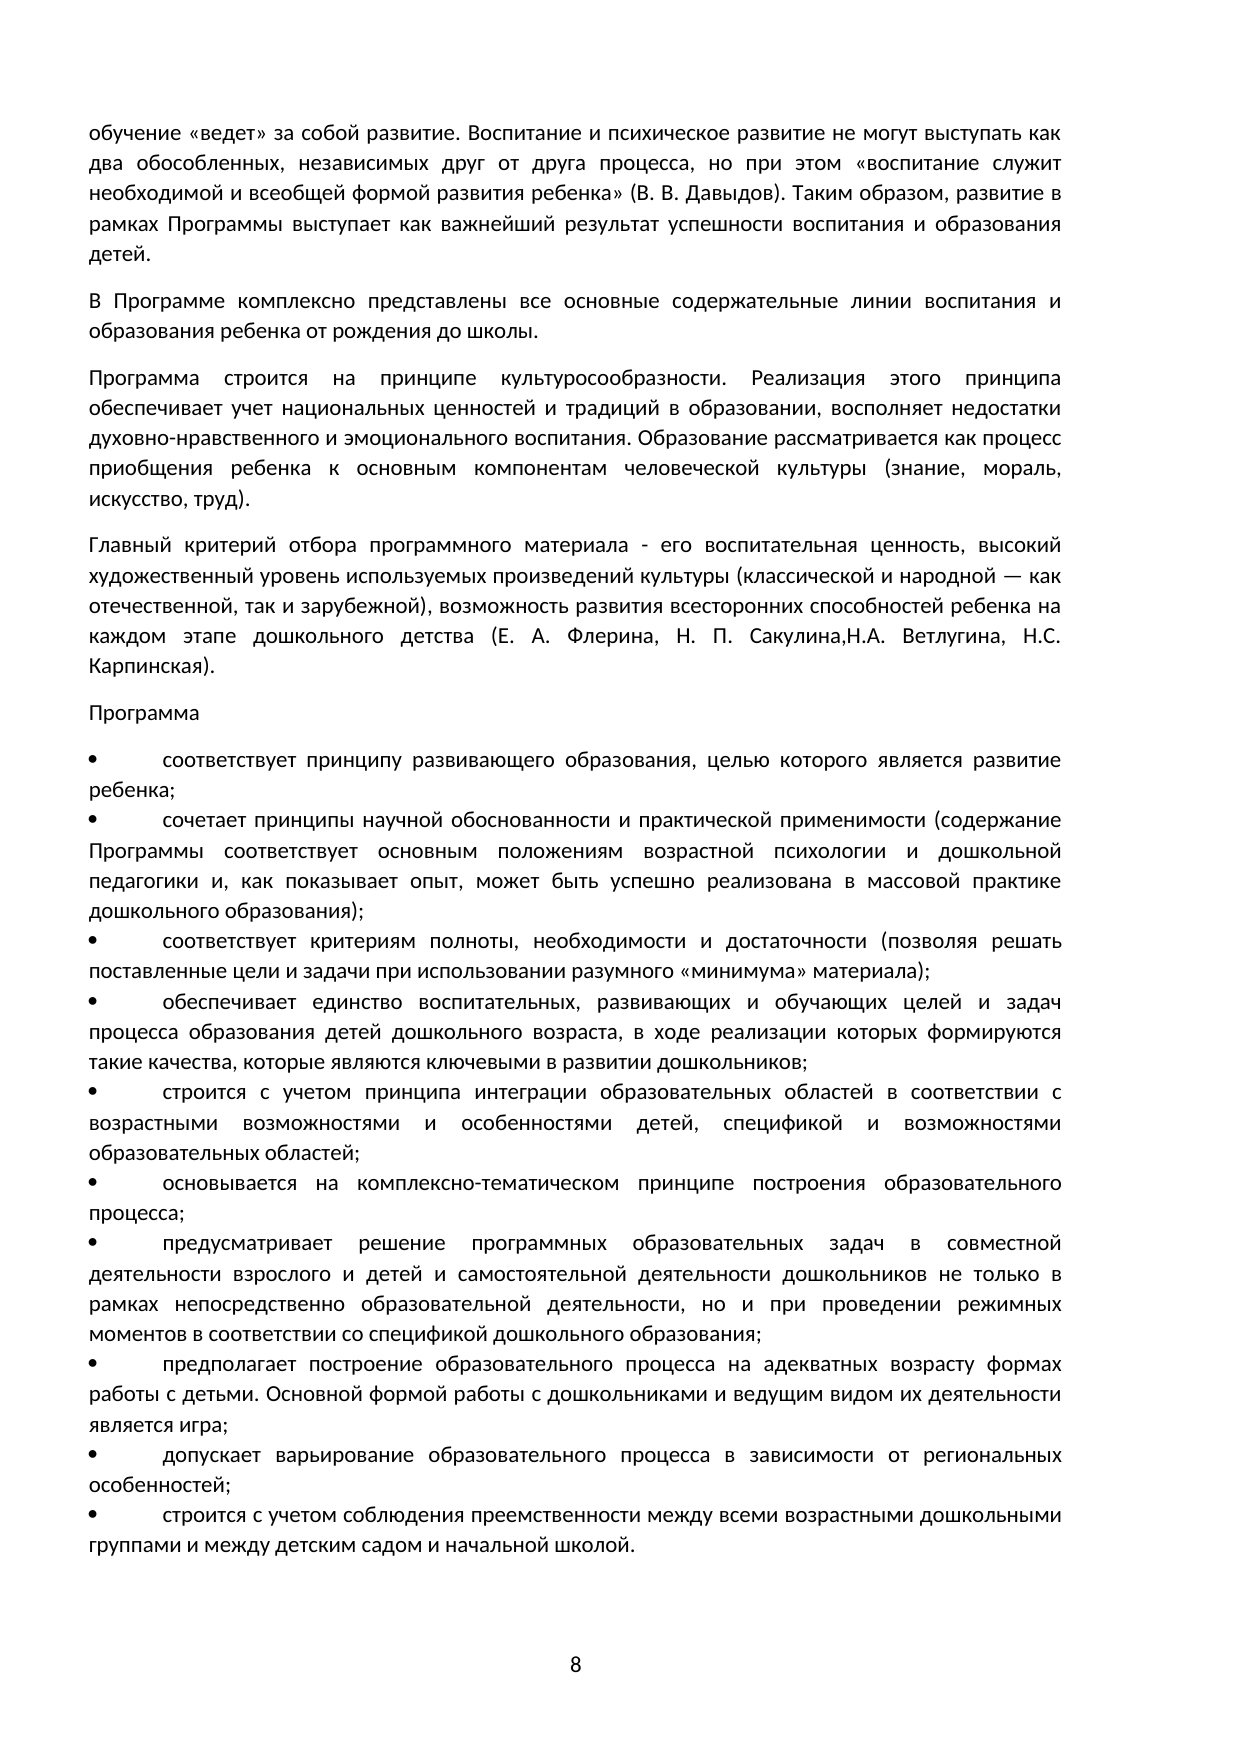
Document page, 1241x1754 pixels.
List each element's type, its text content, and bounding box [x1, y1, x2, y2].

list предполагает построение образовательного процесса на адекватных возрасту формах работы с детьми. Основной формой работы с дошкольниками и ведущим видом их деятельности является игра; [88, 1349, 1063, 1438]
text Программа [88, 698, 1063, 726]
list соответствует критериям полноты, необходимости и достаточности (позволяя решать поставленные цели и задачи при использовании разумного «минимума» материала); [88, 926, 1063, 985]
list основывается на комплексно-тематическом принципе построения образовательного процесса; [88, 1168, 1063, 1226]
list допускает варьирование образовательного процесса в зависимости от региональных особенностей; [88, 1440, 1063, 1498]
list строится с учетом соблюдения преемственности между всеми возрастными дошкольными группами и между детским садом и начальной школой. [88, 1500, 1063, 1559]
list сочетает принципы научной обоснованности и практической применимости (содержание Программы соответствует основным положениям возрастной психологии и дошкольной педагогики и, как показывает опыт, может быть успешно реализована в массовой практике дошкольного образования); [88, 806, 1063, 924]
list строится с учетом принципа интеграции образовательных областей в соответствии с возрастными возможностями и особенностями детей, спецификой и возможностями образовательных областей; [88, 1077, 1063, 1166]
list соответствует принципу развивающего образования, целью которого является развитие ребенка; [88, 745, 1063, 803]
text В Программе комплексно представлены все основные содержательные линии воспитания и образования ребенка от рождения до школы. [88, 286, 1063, 344]
list предусматривает решение программных образовательных задач в совместной деятельности взрослого и детей и самостоятельной деятельности дошкольников не только в рамках непосредственно образовательной деятельности, но и при проведении режимных моментов в соответствии со спецификой дошкольного образования; [88, 1228, 1063, 1347]
list обеспечивает единство воспитательных, развивающих и обучающих целей и задач процесса образования детей дошкольного возраста, в ходе реализации которых формируются такие качества, которые являются ключевыми в развитии дошкольников; [88, 987, 1063, 1075]
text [88, 118, 1063, 267]
text Программа строится на принципе культуросообразности. Реализация этого принципа обеспечивает учет национальных ценностей и традиций в образовании, восполняет недостатки духовно-нравственного и эмоционального воспитания. Образование рассматривается как процесс приобщения ребенка к основным компонентам человеческой культуры (знание, мораль, искусство, труд). [88, 363, 1063, 512]
text Главный критерий отбора программного материала - его воспитательная ценность, высокий художественный уровень используемых произведений культуры (классической и народной — как отечественной, так и зарубежной), возможность развития всесторонних способностей ребенка на каждом этапе дошкольного детства (Е. А. Флерина, Н. П. Сакулина,Н.А. Ветлугина, Н.С. Карпинская). [88, 531, 1063, 679]
